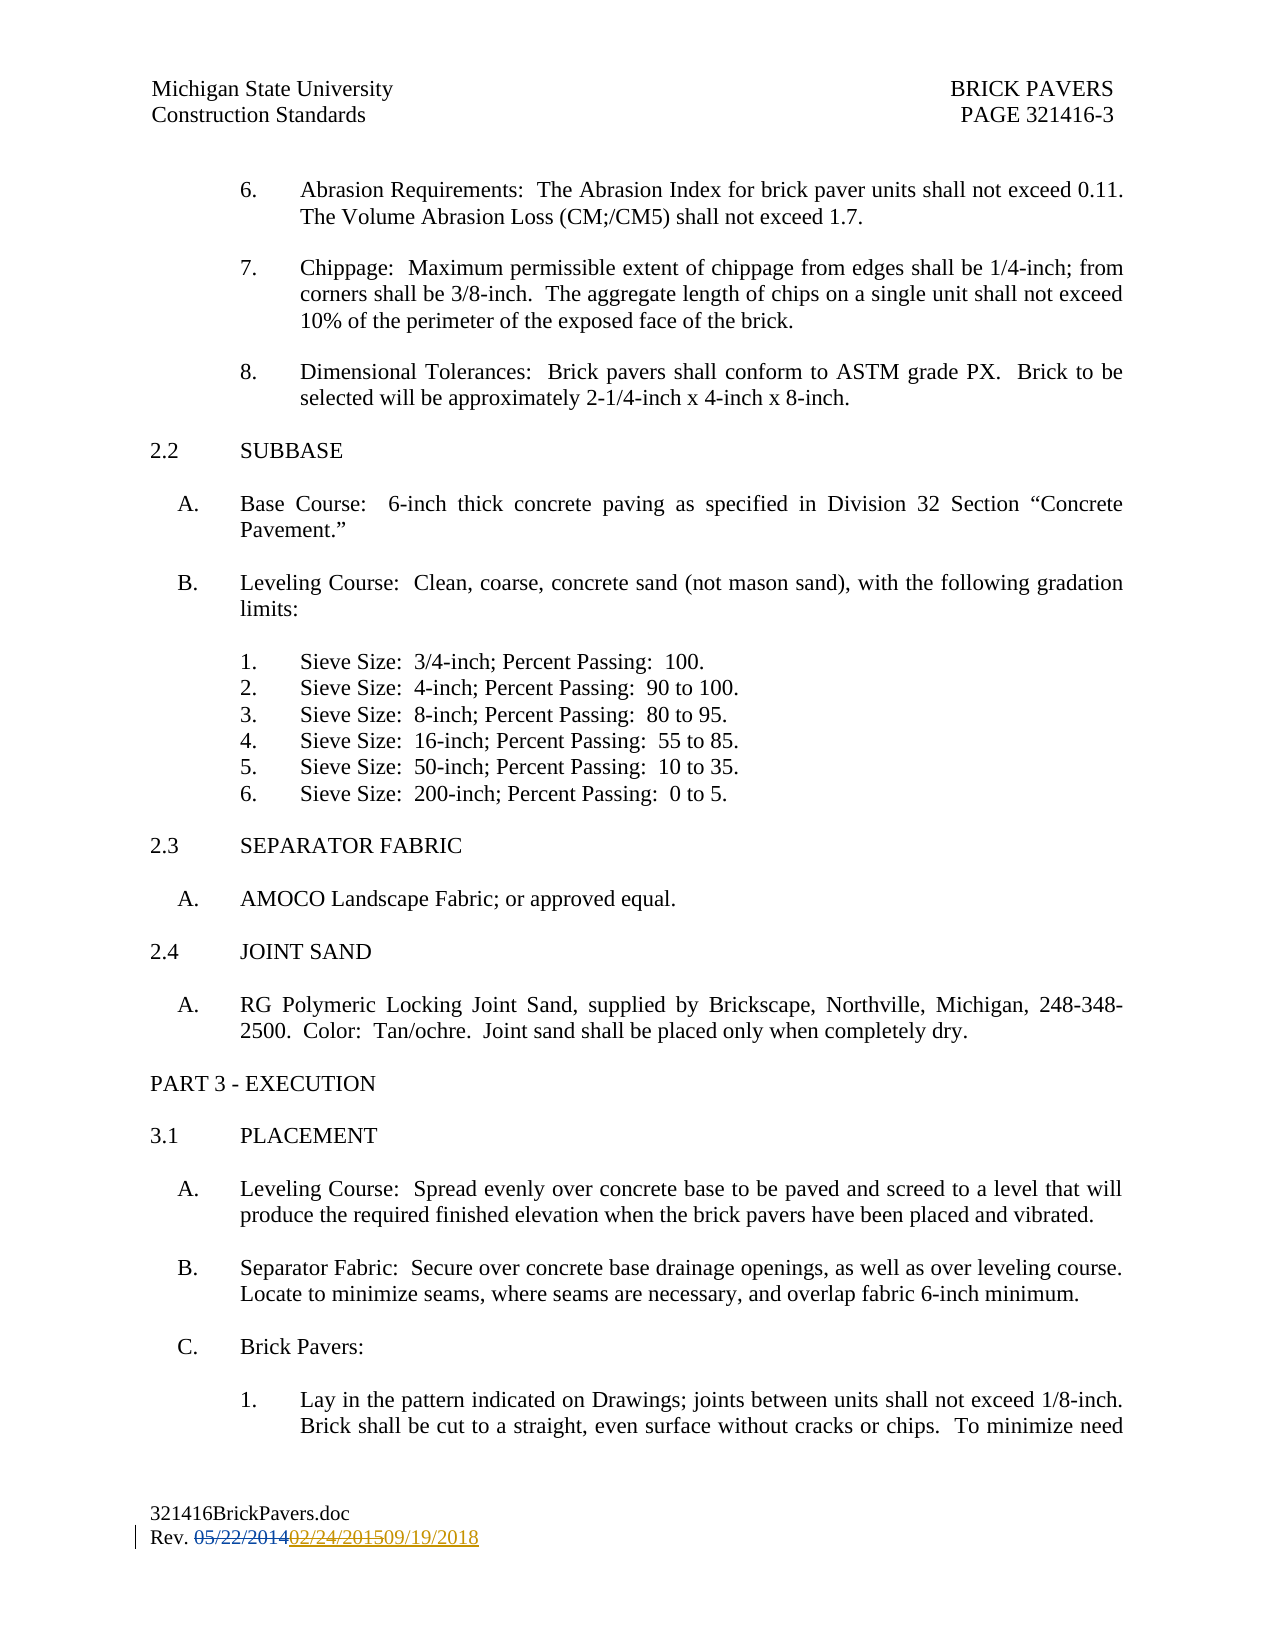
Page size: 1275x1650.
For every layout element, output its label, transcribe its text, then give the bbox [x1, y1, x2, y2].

list Dimensional Tolerances: Brick pavers shall conform to ASTM grade PX. Brick to be selected will be approximately 2-1/4-inch x 4-inch x 8-inch. [240, 358, 1125, 411]
list Sieve Size: 200-inch; Percent Passing: 0 to 5. [240, 780, 1125, 806]
list AMOCO Landscape Fabric; or approved equal. [177, 885, 1125, 912]
list Leveling Course: Clean, coarse, concrete sand (not mason sand), with the following gradation limits: [177, 569, 1125, 622]
list SUBBASE [150, 437, 1125, 463]
list Sieve Size: 8-inch; Percent Passing: 80 to 95. [240, 701, 1125, 727]
list Base Course: 6-inch thick concrete paving as specified in Division 32 Section “Concrete Pavement.” [177, 490, 1125, 543]
list PLACEMENT [150, 1122, 1125, 1149]
list Sieve Size: 16-inch; Percent Passing: 55 to 85. [240, 727, 1125, 753]
list Sieve Size: 3/4-inch; Percent Passing: 100. [240, 648, 1125, 674]
list Sieve Size: 4-inch; Percent Passing: 90 to 100. [240, 674, 1125, 701]
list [240, 1386, 1125, 1439]
list Leveling Course: Spread evenly over concrete base to be paved and screed to a level that will produce the required finished elevation when the brick pavers have been placed and vibrated. [177, 1175, 1125, 1228]
text EXECUTION [150, 1070, 1125, 1096]
list Abrasion Requirements: The Abrasion Index for brick paver units shall not exceed 0.11. The Volume Abrasion Loss (CM;/CM5) shall not exceed 1.7. [240, 176, 1125, 229]
list Brick Pavers: [177, 1333, 1125, 1359]
list SEPARATOR FABRIC [150, 832, 1125, 859]
list Sieve Size: 50-inch; Percent Passing: 10 to 35. [240, 753, 1125, 780]
list Chippage: Maximum permissible extent of chippage from edges shall be 1/4-inch; from corners shall be 3/8-inch. The aggregate length of chips on a single unit shall not exceed 10% of the perimeter of the exposed face of the brick. [240, 254, 1125, 333]
list RG Polymeric Locking Joint Sand, supplied by Brickscape, , 248-348-2500. Color: Tan/ochre. Joint sand shall be placed only when completely dry. [177, 991, 1125, 1043]
list Separator Fabric: Secure over concrete base drainage openings, as well as over leveling course. Locate to minimize seams, where seams are necessary, and overlap fabric 6-inch minimum. [177, 1254, 1125, 1307]
list JOINT SAND [150, 938, 1125, 964]
